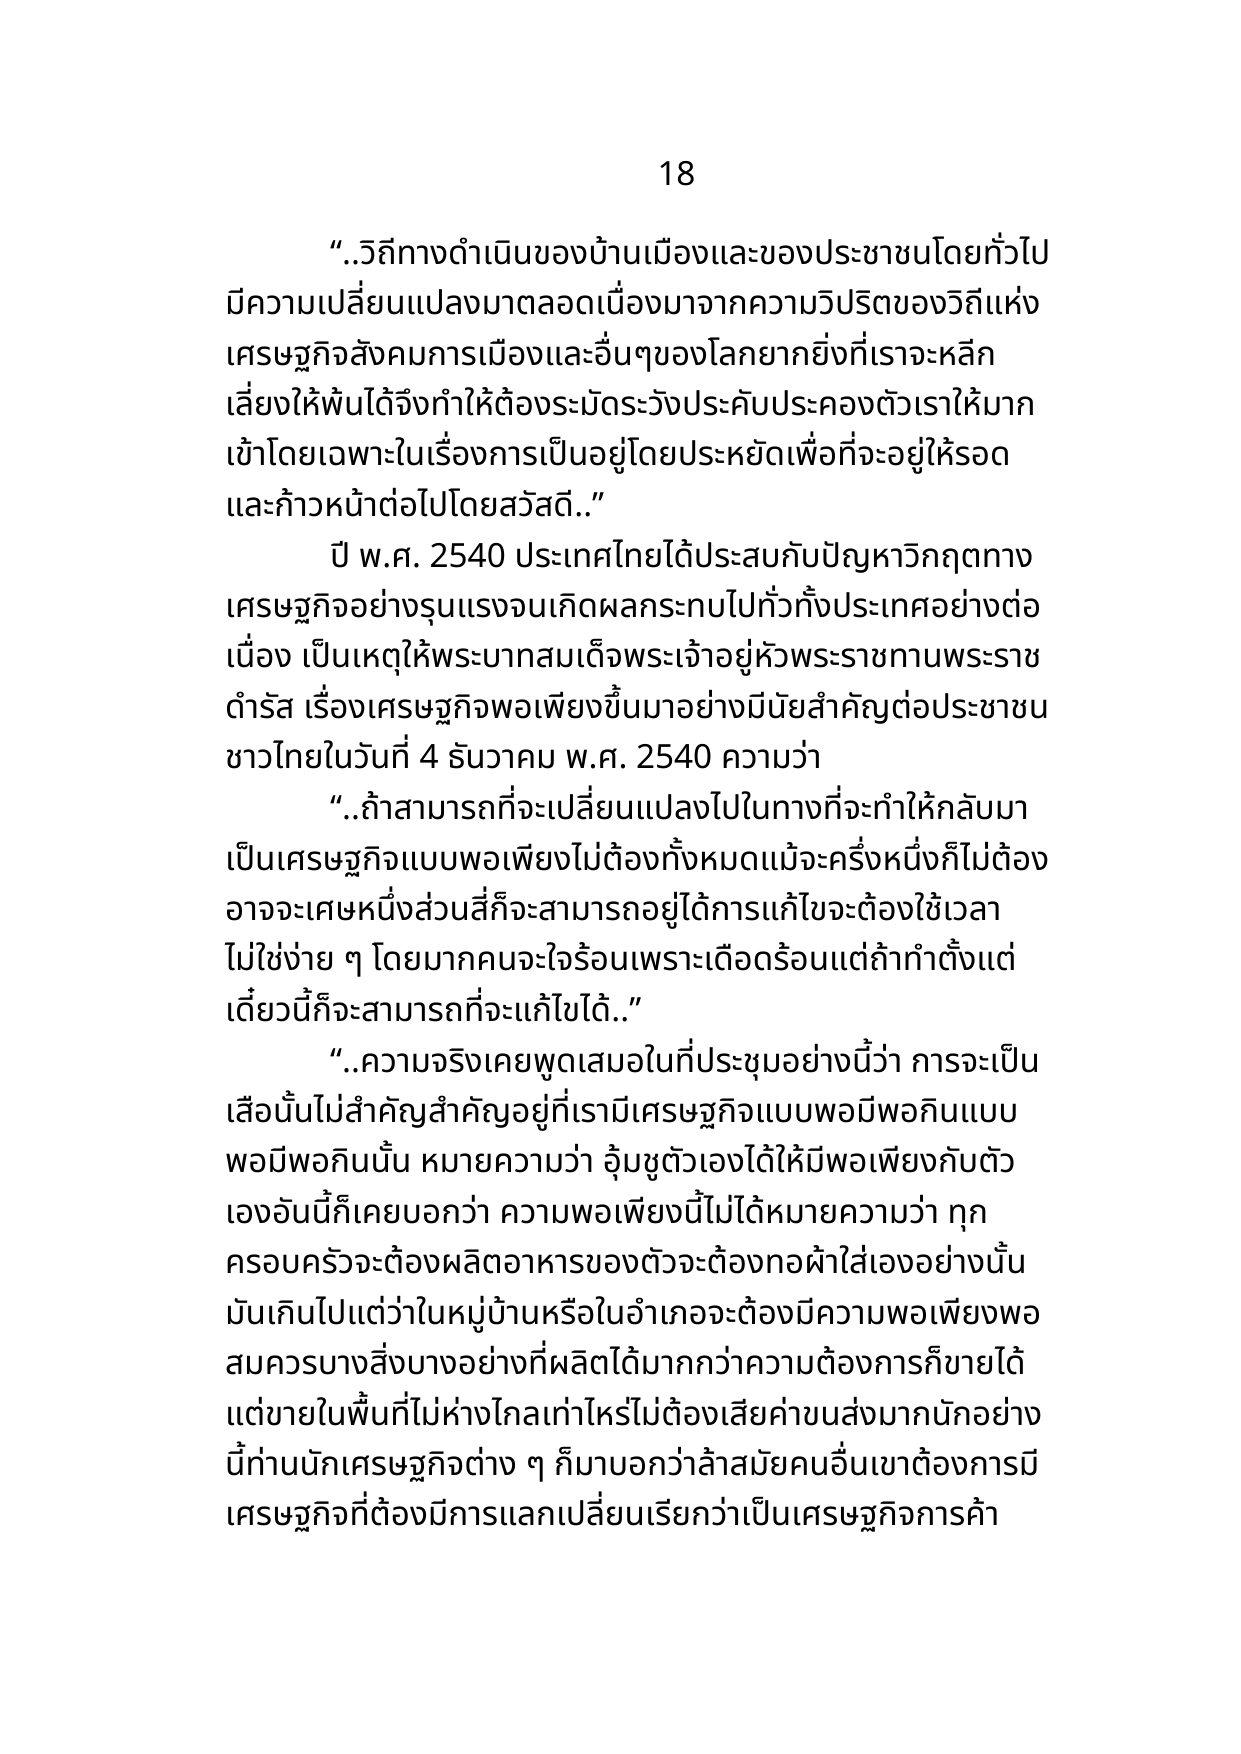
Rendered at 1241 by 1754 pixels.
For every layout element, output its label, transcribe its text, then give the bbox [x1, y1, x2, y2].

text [225, 1036, 1053, 1541]
text “..ถ้าสามารถที่จะเปลี่ยนแปลงไปในทางที่จะทำให้กลับมาเป็นเศรษฐกิจแบบพอเพียงไม่ต้องทั้งหมดแม้จะครึ่งหนึ่งก็ไม่ต้องอาจจะเศษหนึ่งส่วนสี่ก็จะสามารถอยู่ได้การแก้ไขจะต้องใช้เวลาไม่ใช่ง่าย ๆ โดยมากคนจะใจร้อนเพราะเดือดร้อนแต่ถ้าทำตั้งแต่เดี๋ยวนี้ก็จะสามารถที่จะแก้ไขได้..” [225, 784, 1053, 1036]
text ปี พ.ศ. 2540 ประเทศไทยได้ประสบกับปัญหาวิกฤตทางเศรษฐกิจอย่างรุนแรงจนเกิดผลกระทบไปทั่วทั้งประเทศอย่างต่อเนื่อง เป็นเหตุให้พระบาทสมเด็จพระเจ้าอยู่หัวพระราชทานพระราชดำรัส เรื่องเศรษฐกิจพอเพียงขึ้นมาอย่างมีนัยสำคัญต่อประชาชนชาวไทยในวันที่ 4 ธันวาคม พ.ศ. 2540 ความว่า [225, 531, 1053, 784]
text “..วิถีทางดำเนินของบ้านเมืองและของประชาชนโดยทั่วไปมีความเปลี่ยนแปลงมาตลอดเนื่องมาจากความวิปริตของวิถีแห่งเศรษฐกิจสังคมการเมืองและอื่นๆของโลกยากยิ่งที่เราจะหลีกเลี่ยงให้พ้นได้จึงทำให้ต้องระมัดระวังประคับประคองตัวเราให้มากเข้าโดยเฉพาะในเรื่องการเป็นอยู่โดยประหยัดเพื่อที่จะอยู่ให้รอดและก้าวหน้าต่อไปโดยสวัสดี..” [225, 228, 1053, 531]
